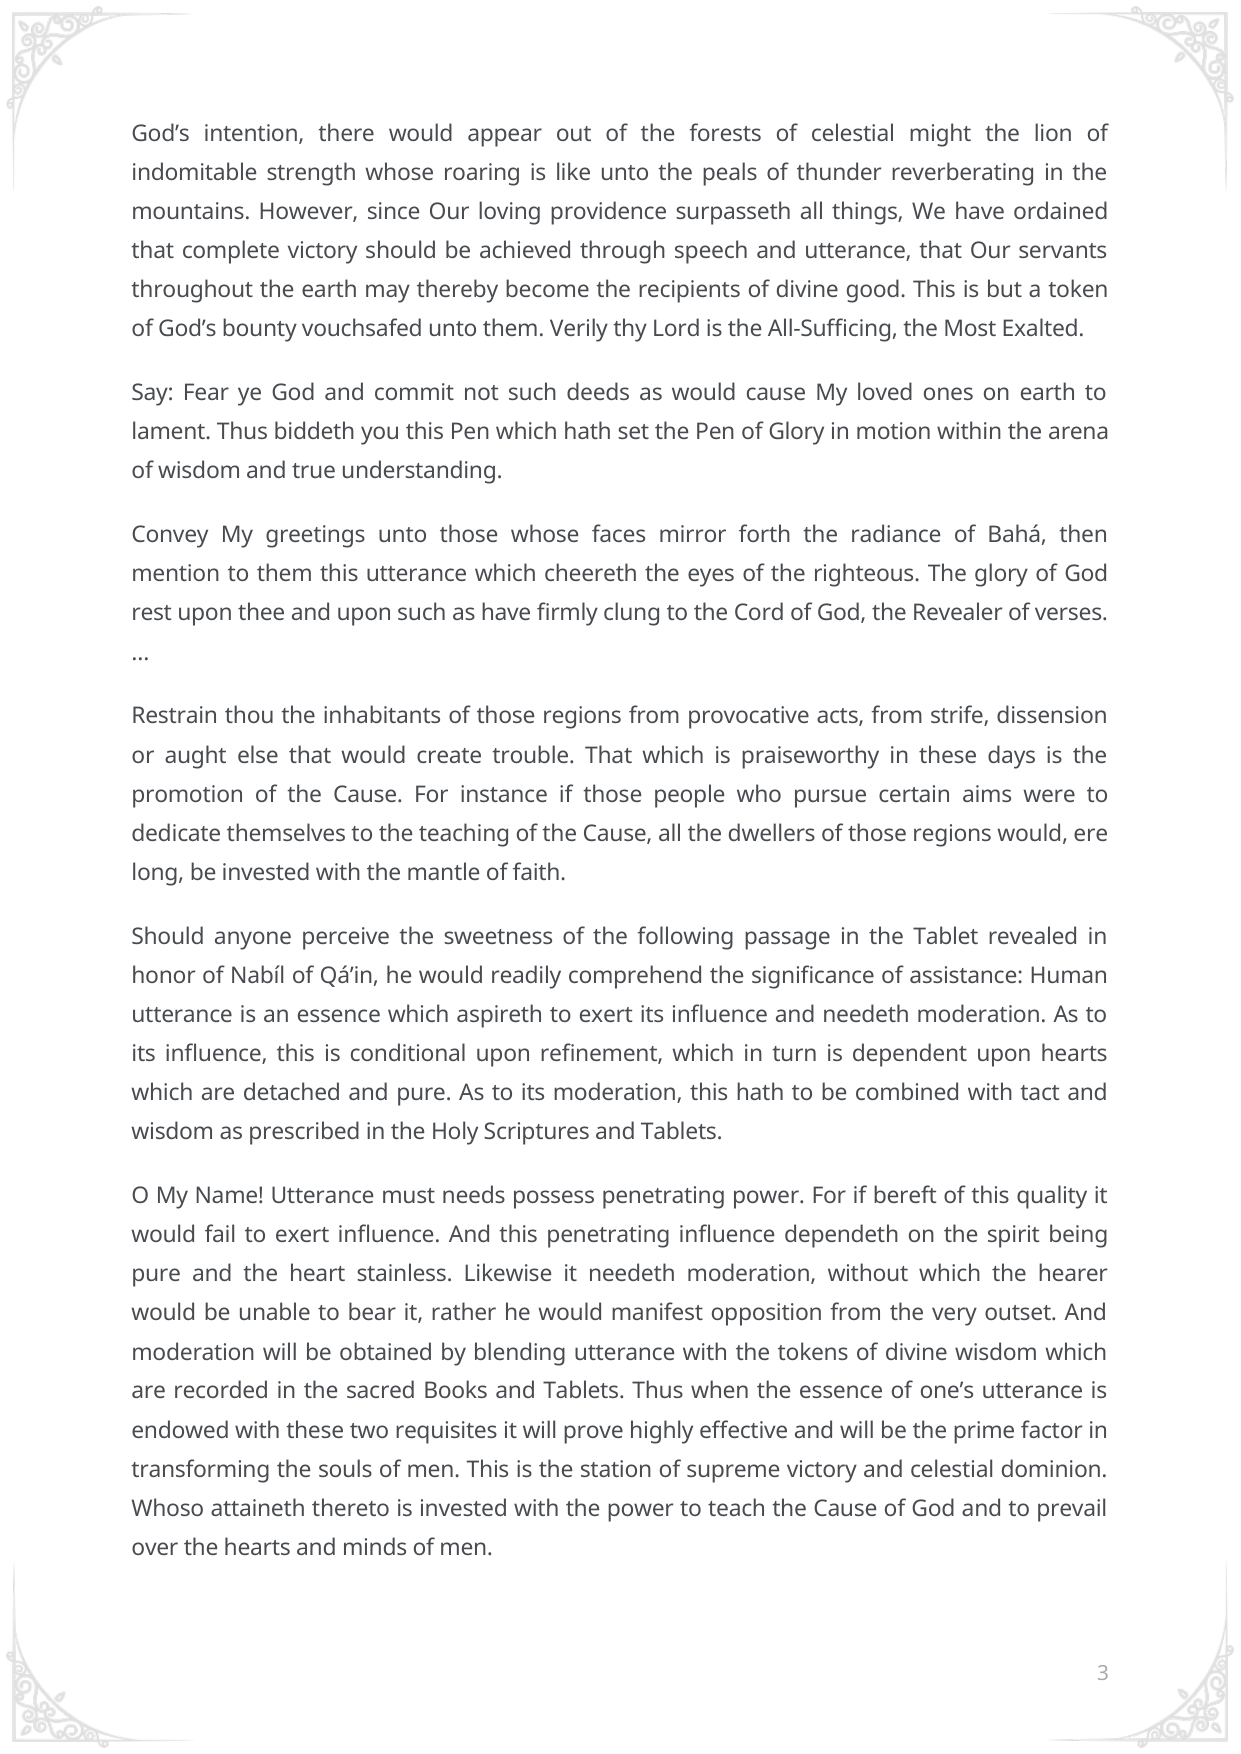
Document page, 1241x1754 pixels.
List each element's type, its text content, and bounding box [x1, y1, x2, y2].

text O My Name! Utterance must needs possess penetrating power. For if bereft of this quality it would fail to exert influence. And this penetrating influence dependeth on the spirit being pure and the heart stainless. Likewise it needeth moderation, without which the hearer would be unable to bear it, rather he would manifest opposition from the very outset. And moderation will be obtained by blending utterance with the tokens of divine wisdom which are recorded in the sacred Books and Tablets. Thus when the essence of one’s utterance is endowed with these two requisites it will prove highly effective and will be the prime factor in transforming the souls of men. This is the station of supreme victory and celestial dominion. Whoso attaineth thereto is invested with the power to teach the Cause of God and to prevail over the hearts and minds of men. [131, 1179, 1109, 1562]
picture [1046, 6, 1234, 194]
picture [1046, 1560, 1234, 1748]
picture [6, 1560, 194, 1748]
text Say: Fear ye God and commit not such deeds as would cause My loved ones on earth to lament. Thus biddeth you this Pen which hath set the Pen of Glory in motion within the arena of wisdom and true understanding. [131, 376, 1109, 485]
text Should anyone perceive the sweetness of the following passage in the Tablet revealed in honor of Nabíl of Qá’in, he would readily comprehend the significance of assistance: Human utterance is an essence which aspireth to exert its influence and needeth moderation. As to its influence, this is conditional upon refinement, which in turn is dependent upon hearts which are detached and pure. As to its moderation, this hath to be combined with tact and wisdom as prescribed in the Holy Scriptures and Tablets. [131, 920, 1109, 1146]
picture [6, 6, 194, 194]
text Convey My greetings unto those whose faces mirror forth the radiance of Bahá, then mention to them this utterance which cheereth the eyes of the righteous. The glory of God rest upon thee and upon such as have firmly clung to the Cord of God, the Revealer of verses.… [131, 518, 1109, 667]
text Restrain thou the inhabitants of those regions from provocative acts, from strife, dissension or aught else that would create trouble. That which is praiseworthy in these days is the promotion of the Cause. For instance if those people who pursue certain aims were to dedicate themselves to the teaching of the Cause, all the dwellers of those regions would, ere long, be invested with the mantle of faith. [131, 699, 1109, 887]
